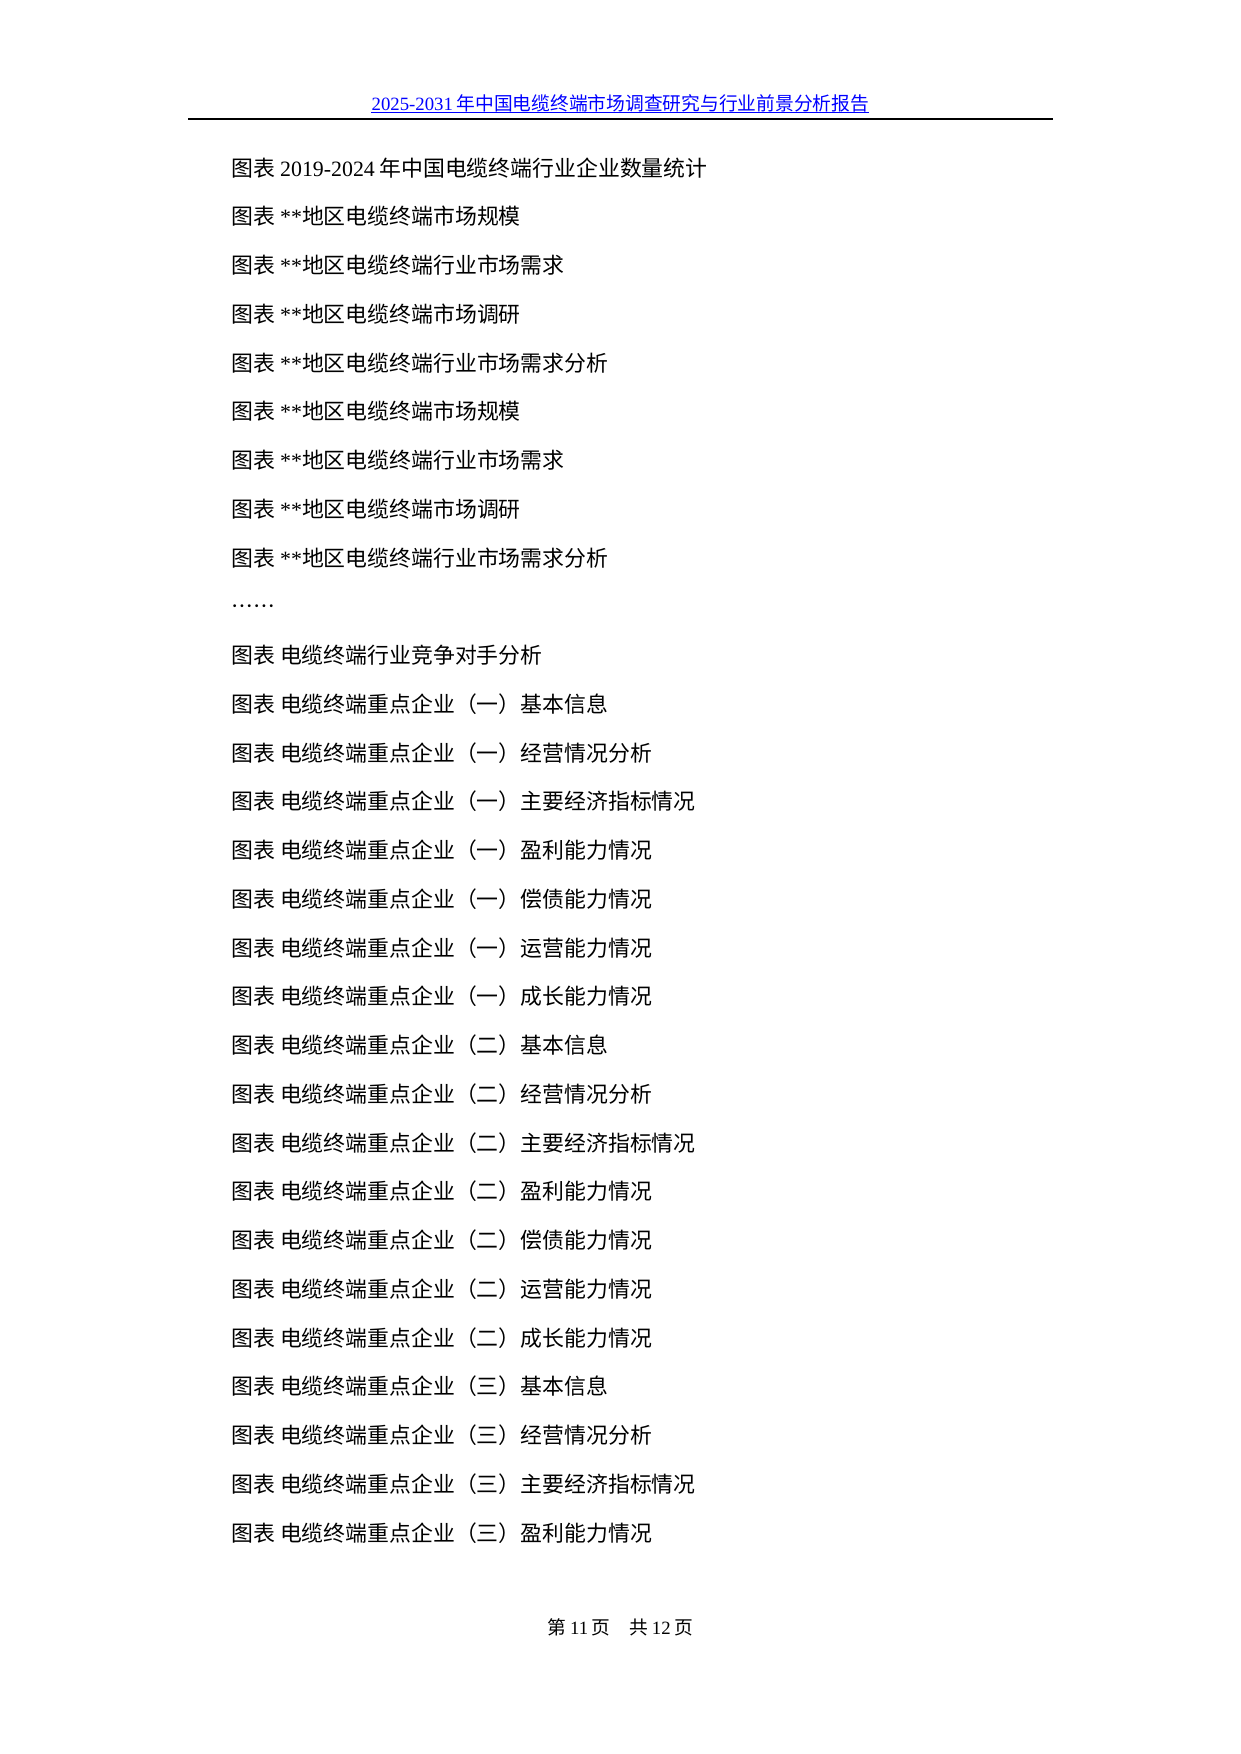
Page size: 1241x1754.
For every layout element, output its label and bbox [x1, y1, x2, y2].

text [187, 150, 1053, 1548]
